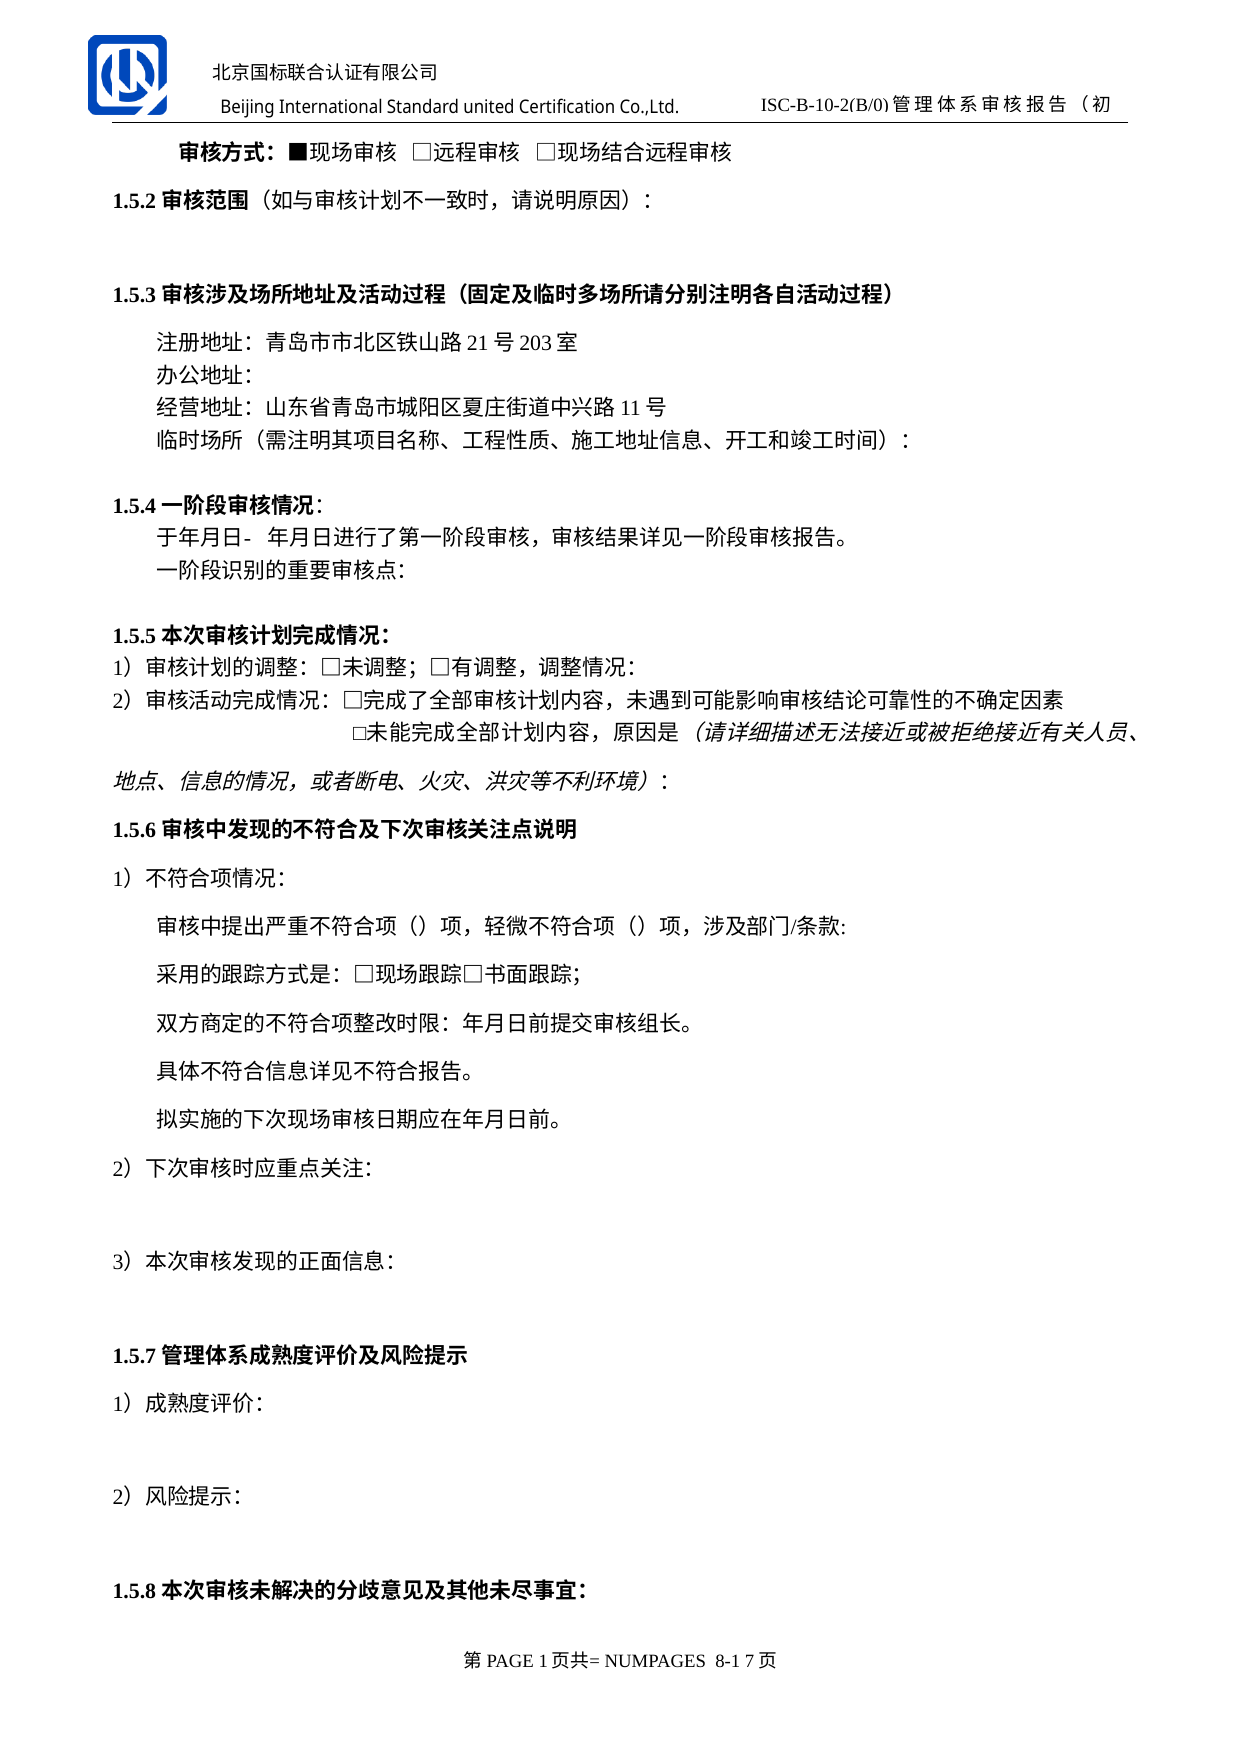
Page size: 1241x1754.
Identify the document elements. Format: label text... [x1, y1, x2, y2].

text 审核方式：■现场审核 □远程审核 □现场结合远程审核 [112, 135, 1128, 167]
text 审核中提出严重不符合项（）项，轻微不符合项（）项，涉及部门/条款: [112, 909, 1128, 941]
text 2）风险提示： [112, 1479, 1128, 1511]
text 一阶段识别的重要审核点： [112, 552, 1128, 585]
text 临时场所（需注明其项目名称、工程性质、施工地址信息、开工和竣工时间）： [112, 422, 1128, 455]
text 于年月日- 年月日进行了第一阶段审核，审核结果详见一阶段审核报告。 [112, 520, 1128, 552]
text 3）本次审核发现的正面信息： [112, 1244, 1128, 1276]
text 1）不符合项情况： [112, 860, 1128, 893]
text 具体不符合信息详见不符合报告。 [156, 1054, 1128, 1086]
text 2）下次审核时应重点关注： [112, 1150, 1128, 1183]
text 1.5.6 审核中发现的不符合及下次审核关注点说明 [112, 812, 1128, 844]
text 采用的跟踪方式是：□现场跟踪□书面跟踪； [112, 957, 1128, 989]
text 1）审核计划的调整：□未调整；□有调整，调整情况： [112, 650, 1128, 682]
text 1.5.4 一阶段审核情况： [112, 487, 1128, 520]
text 1.5.7 管理体系成熟度评价及风险提示 [112, 1337, 1128, 1370]
text 经营地址：山东省青岛市城阳区夏庄街道中兴路11号 [112, 390, 1128, 422]
text 1）成熟度评价： [112, 1386, 1128, 1418]
text 注册地址：青岛市市北区铁山路21号203室 [112, 325, 1128, 357]
text 1.5.5 本次审核计划完成情况： [112, 617, 1128, 650]
text 1.5.8 本次审核未解决的分歧意见及其他未尽事宜： [112, 1572, 1128, 1605]
text □未能完成全部计划内容，原因是（请详细描述无法接近或被拒绝接近有关人员、地点、信息的情况，或者断电、火灾、洪灾等不利环境）： [112, 715, 1128, 796]
text 1.5.2 审核范围（如与审核计划不一致时，请说明原因）： [112, 183, 1128, 216]
text 1.5.3 审核涉及场所地址及活动过程（固定及临时多场所请分别注明各自活动过程） [112, 277, 1128, 309]
text 办公地址： [112, 357, 1128, 390]
text 拟实施的下次现场审核日期应在年月日前。 [112, 1102, 1128, 1134]
text 双方商定的不符合项整改时限：年月日前提交审核组长。 [156, 1005, 1128, 1038]
text 2）审核活动完成情况：□完成了全部审核计划内容，未遇到可能影响审核结论可靠性的不确定因素 [112, 682, 1128, 715]
picture [88, 35, 167, 115]
